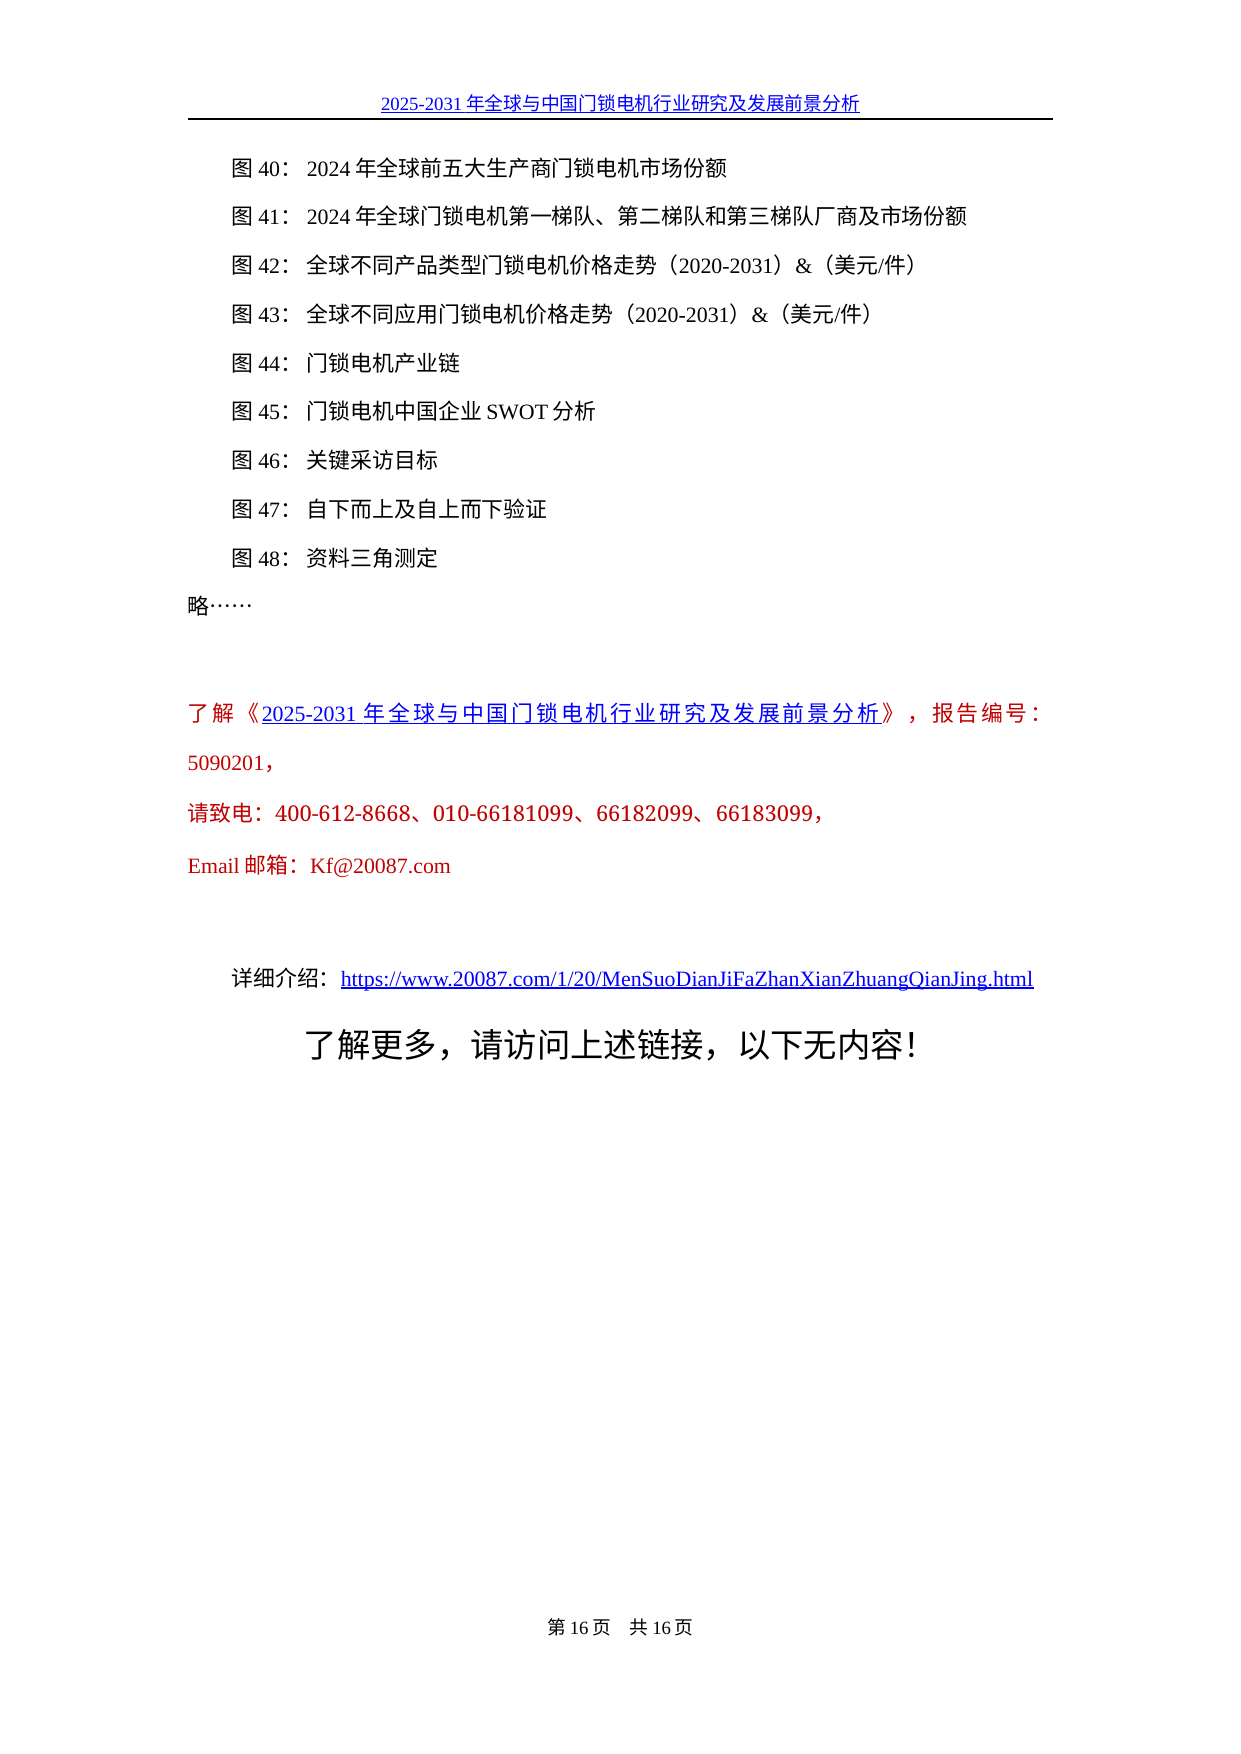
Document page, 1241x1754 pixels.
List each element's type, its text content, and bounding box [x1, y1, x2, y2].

text 详细介绍：https://www.20087.com/1/20/MenSuoDianJiFaZhanXianZhuangQianJing.html [187, 960, 1053, 993]
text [187, 150, 1053, 621]
title 了解更多，请访问上述链接，以下无内容！ [187, 1010, 1053, 1075]
text Email邮箱：Kf@20087.com [187, 847, 1053, 880]
text 请致电：400-612-8668、010-66181099、66182099、66183099， [187, 796, 1053, 828]
text 了解《2025-2031年全球与中国门锁电机行业研究及发展前景分析》，报告编号：5090201， [187, 695, 1053, 777]
